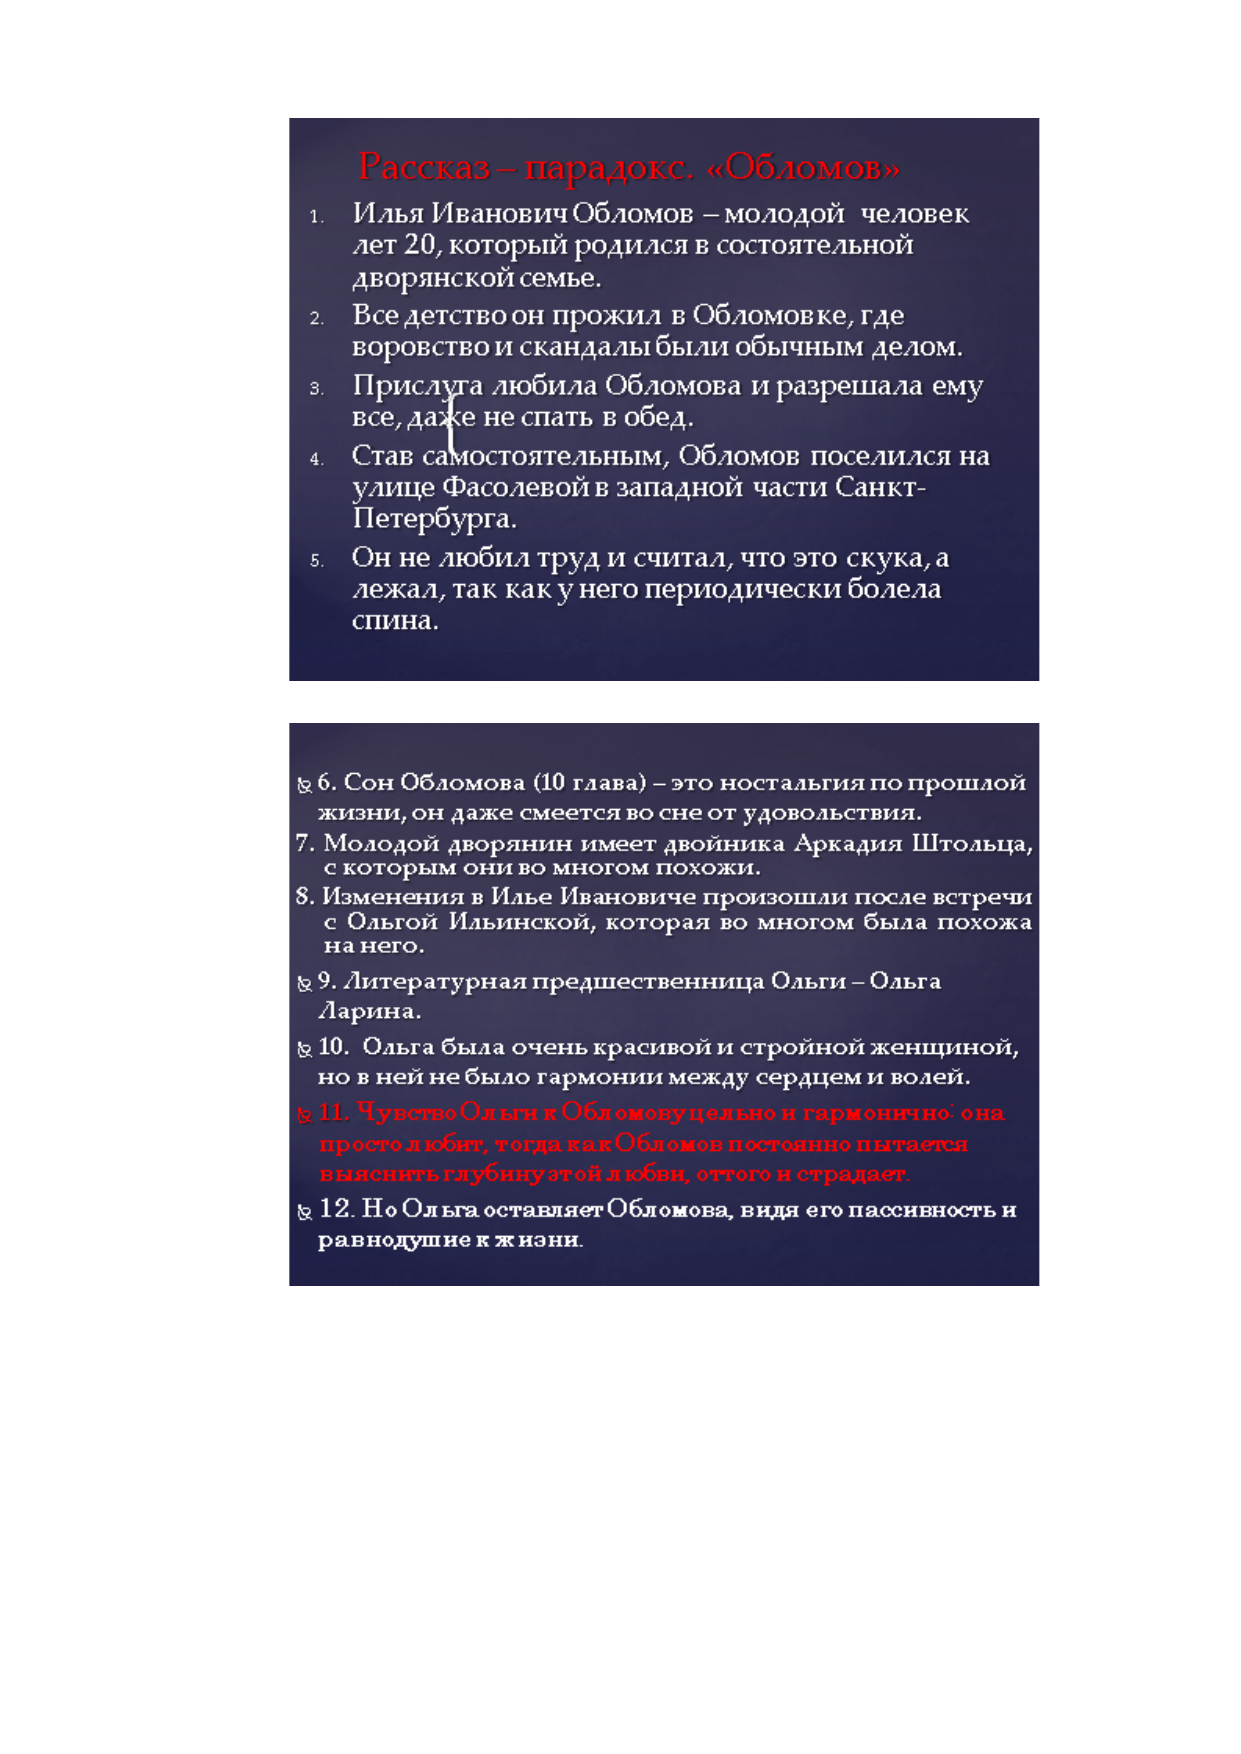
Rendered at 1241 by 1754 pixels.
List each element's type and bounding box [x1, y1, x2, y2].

picture [289, 118, 1040, 681]
picture [289, 723, 1040, 1286]
